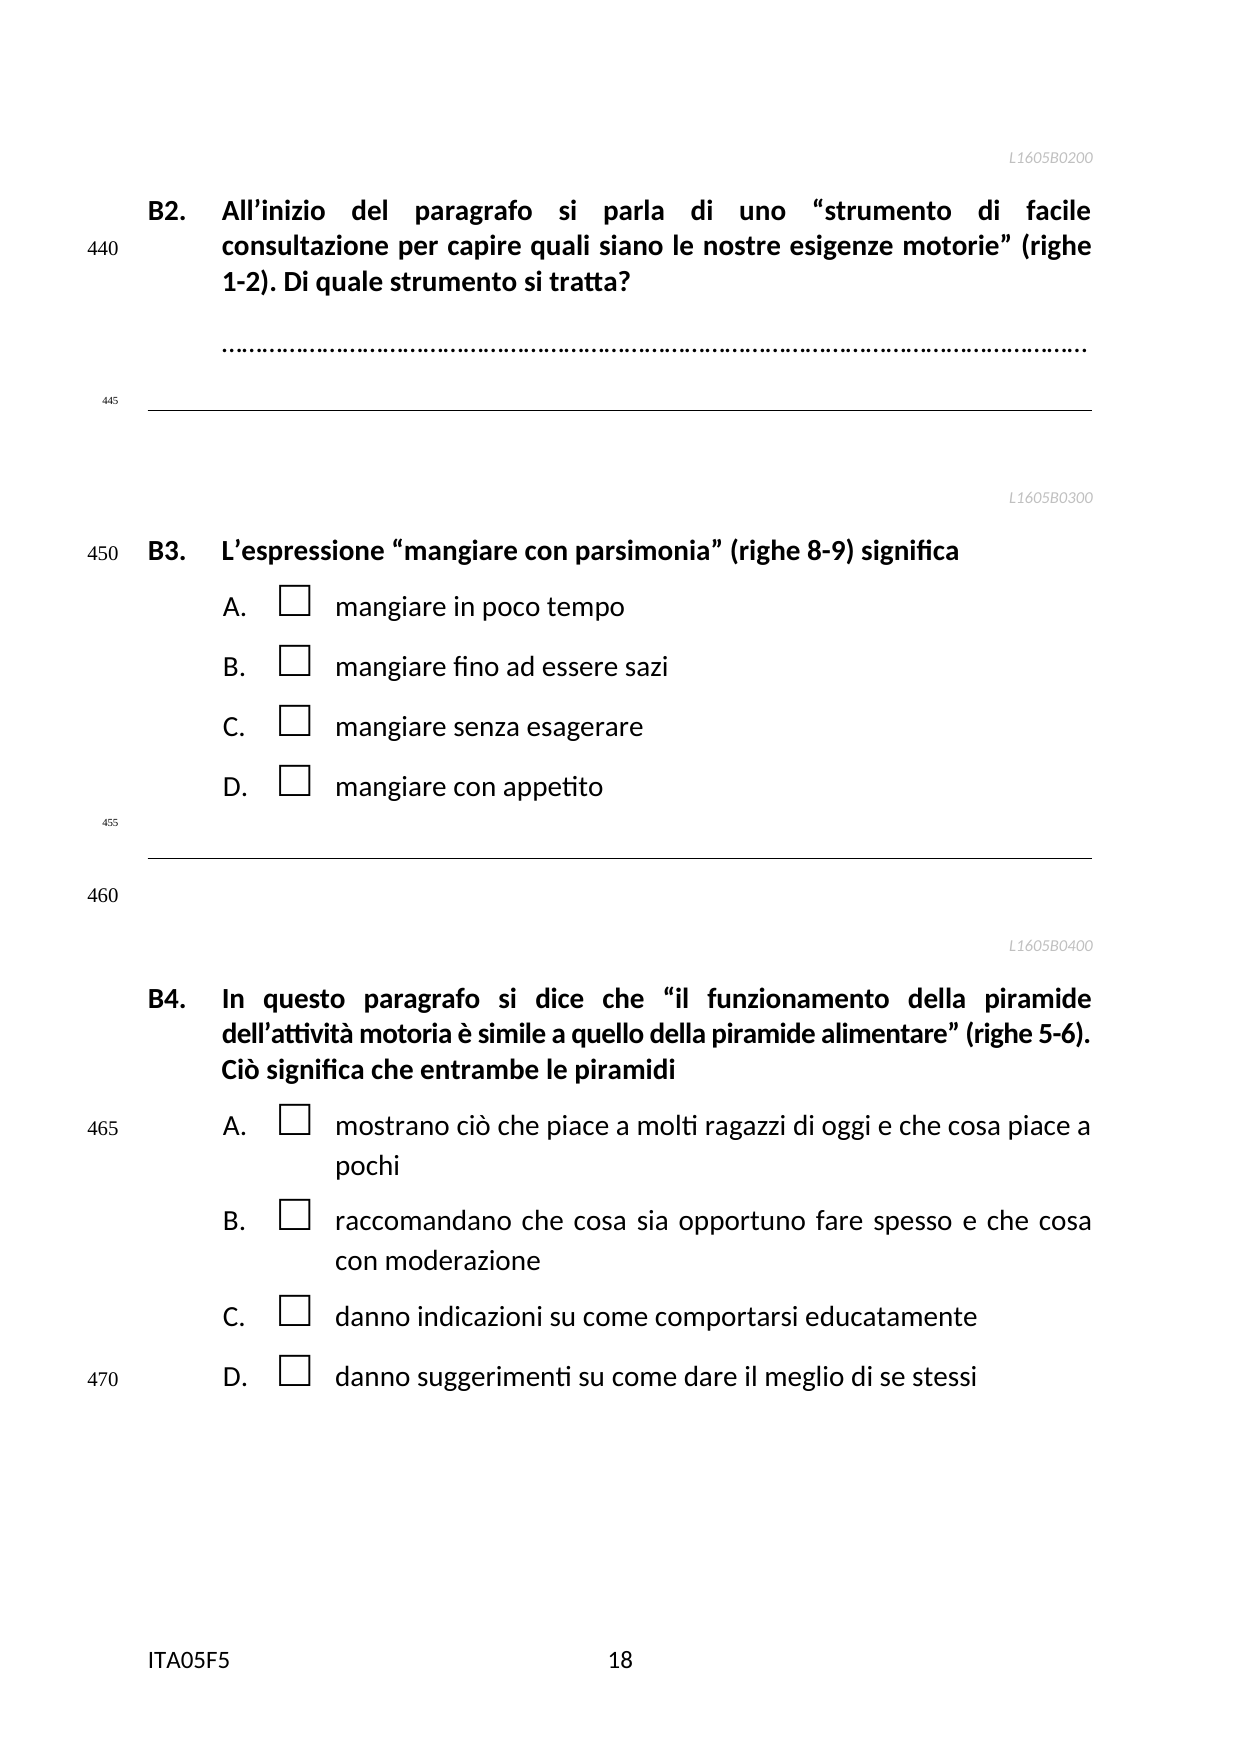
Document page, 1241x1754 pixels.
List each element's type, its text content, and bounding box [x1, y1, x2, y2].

text B3. L’espressione “mangiare con parsimonia” (righe 8-9) significa [148, 532, 1092, 568]
text L1605B0200 [148, 148, 1092, 168]
text Ciò significa che entrambe le piramidi [221, 1051, 1092, 1087]
text L1605B0300 [148, 488, 1092, 508]
text C. □ mangiare senza esagerare [223, 687, 1092, 747]
text B4. In questo paragrafo si dice che “il funzionamento della piramide dell’attività motoria è simile a quello della piramide alimentare” (righe 5-6). [148, 980, 1092, 1051]
text D. □ danno suggerimenti su come dare il meglio di se stessi [223, 1338, 1092, 1397]
text C. □ danno indicazioni su come comportarsi educatamente [223, 1278, 1092, 1338]
text ………………………………………………………………………………………………………………… [148, 324, 1092, 359]
text A. □ mostrano ciò che piace a molti ragazzi di oggi e che cosa piace a pochi [223, 1087, 1092, 1182]
text B. □ mangiare fino ad essere sazi [223, 627, 1092, 687]
text D. □ mangiare con appetito [223, 747, 1092, 807]
text B. □ raccomandano che cosa sia opportuno fare spesso e che cosa con moderazione [223, 1182, 1092, 1278]
text B2. All’inizio del paragrafo si parla di uno “strumento di facile consultazione per capire quali siano le nostre esigenze motorie” (righe 1-2). Di quale strumento si tratta? [148, 192, 1092, 299]
text A. □ mangiare in poco tempo [223, 568, 1092, 627]
text L1605B0400 [148, 936, 1092, 956]
